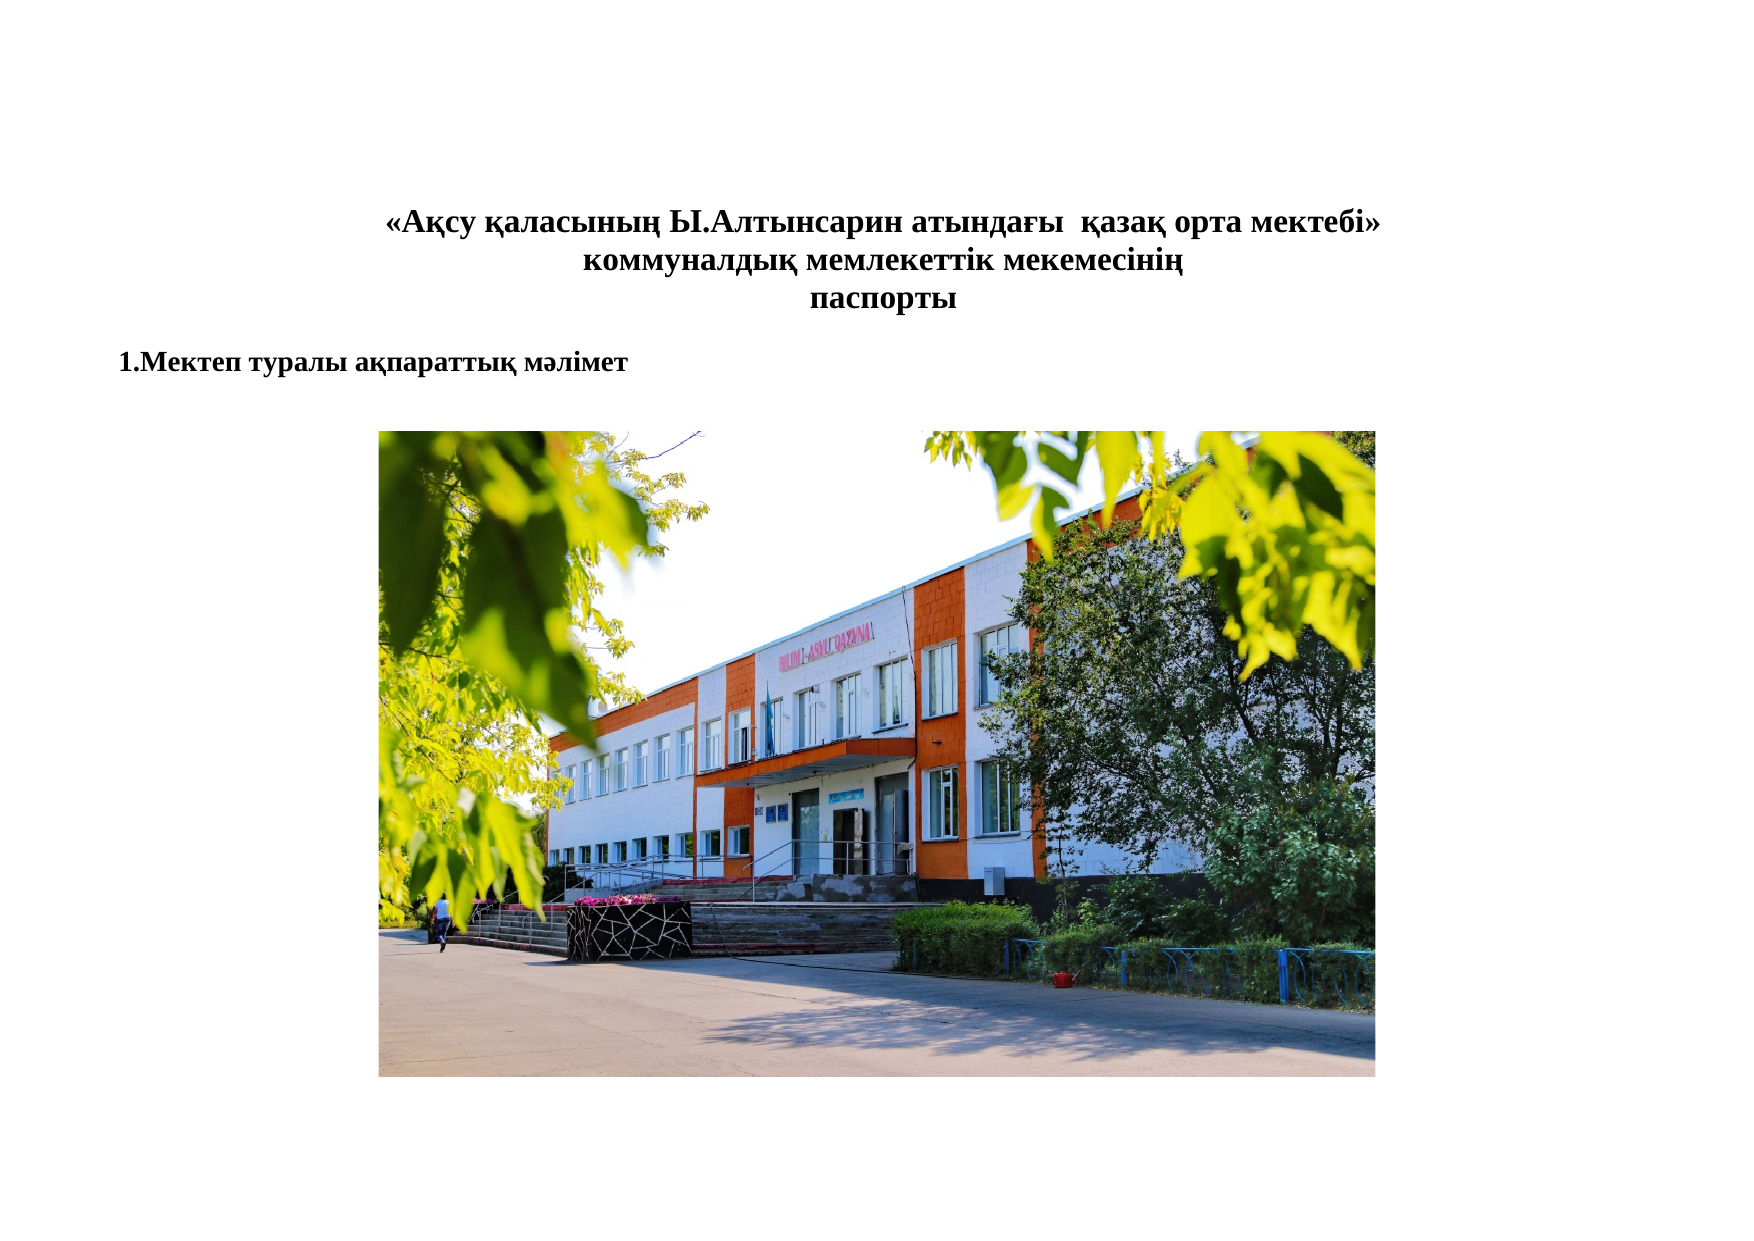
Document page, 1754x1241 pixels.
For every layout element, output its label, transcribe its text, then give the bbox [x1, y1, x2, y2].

text 1.Мектеп туралы ақпараттық мәлімет [118, 344, 1636, 378]
text коммуналдық мемлекеттік мекемесінің [131, 239, 1636, 277]
text «Ақсу қаласының Ы.Алтынсарин атындағы қазақ орта мектебі» [131, 201, 1636, 239]
picture [378, 431, 1376, 1077]
text паспорты [131, 277, 1636, 316]
